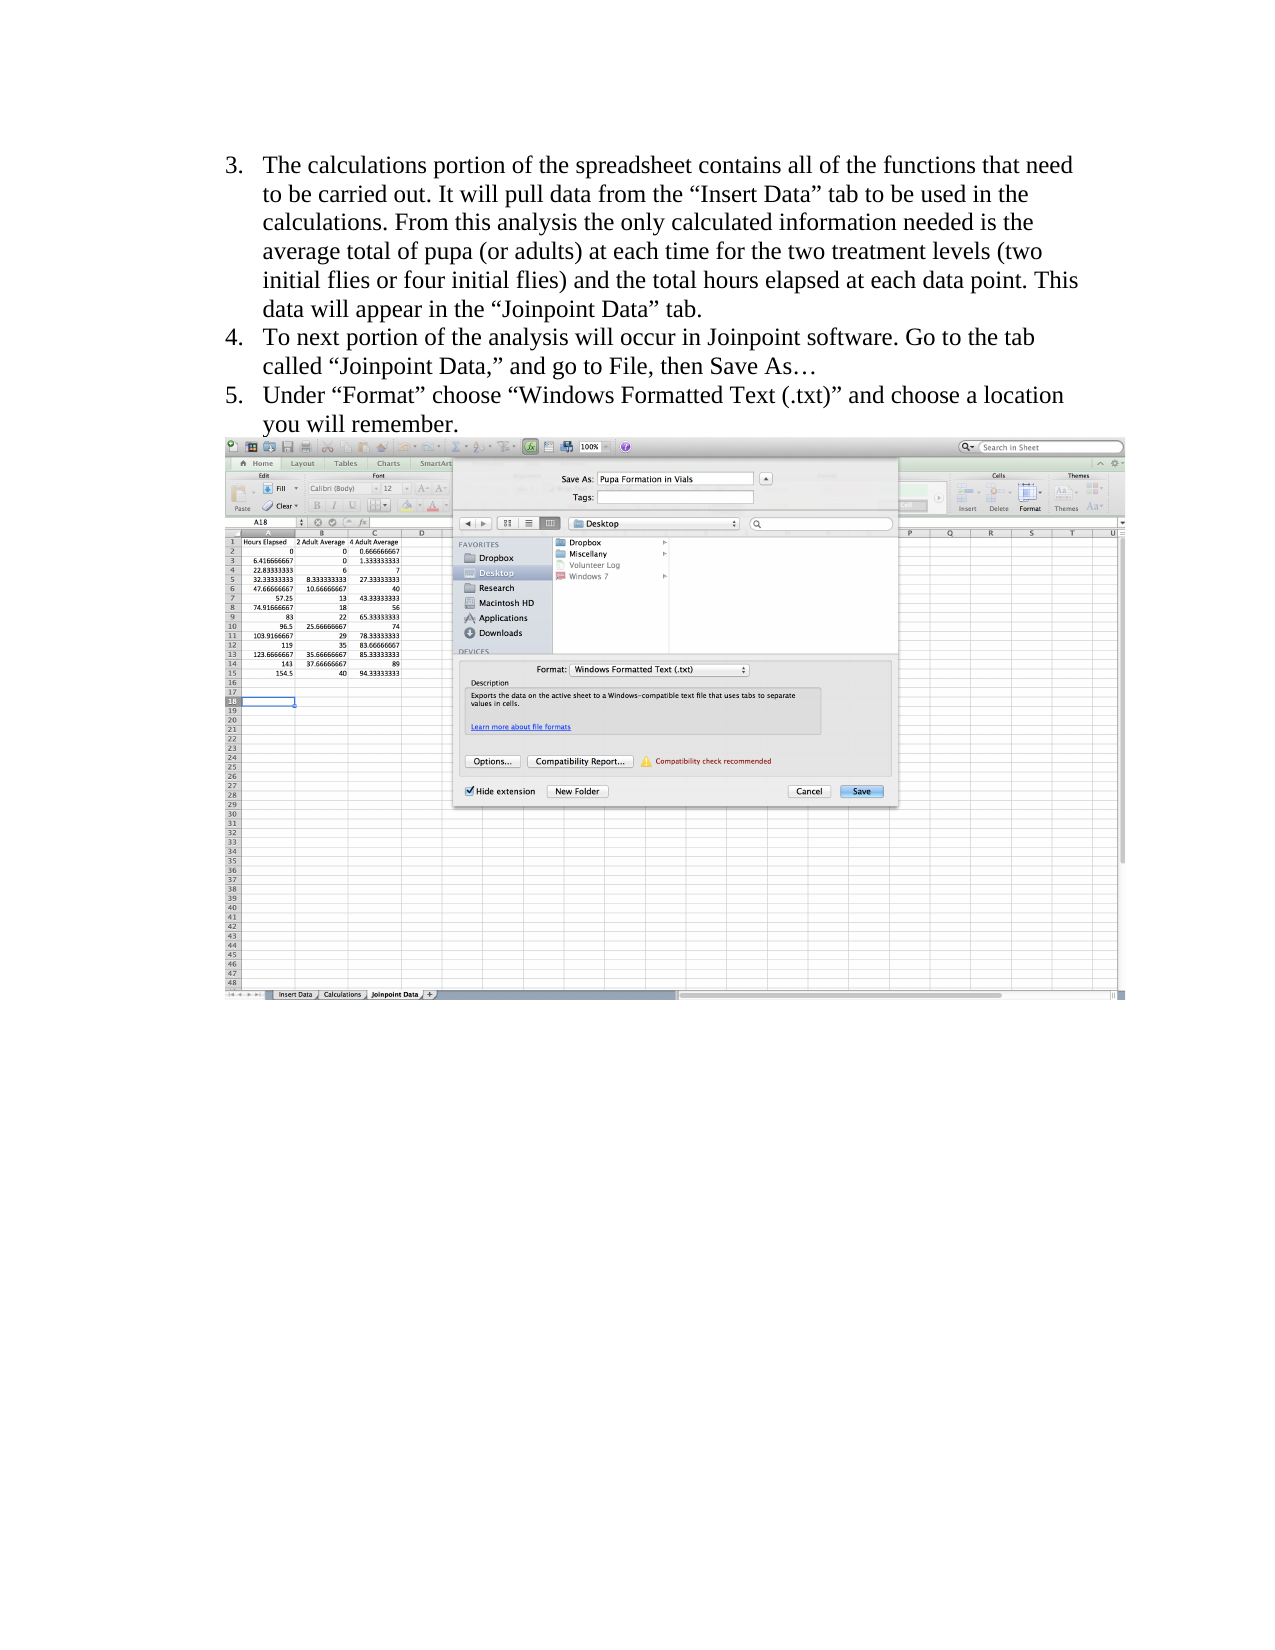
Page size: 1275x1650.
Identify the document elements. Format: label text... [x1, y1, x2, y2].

list The calculations portion of the spreadsheet contains all of the functions that need to be carried out. It will pull data from the “Insert Data” tab to be used in the calculations. From this analysis the only calculated information needed is the average total of pupa (or adults) at each time for the two treatment levels (two initial flies or four initial flies) and the total hours elapsed at each data point. This data will appear in the “Joinpoint Data” tab. [225, 150, 1087, 322]
picture [225, 437, 1125, 1000]
list To next portion of the analysis will occur in Joinpoint software. Go to the tab called “Joinpoint Data,” and go to File, then Save As… [225, 322, 1087, 380]
list Under “Format” choose “Windows Formatted Text (.txt)” and choose a location you will remember. [225, 380, 1087, 437]
